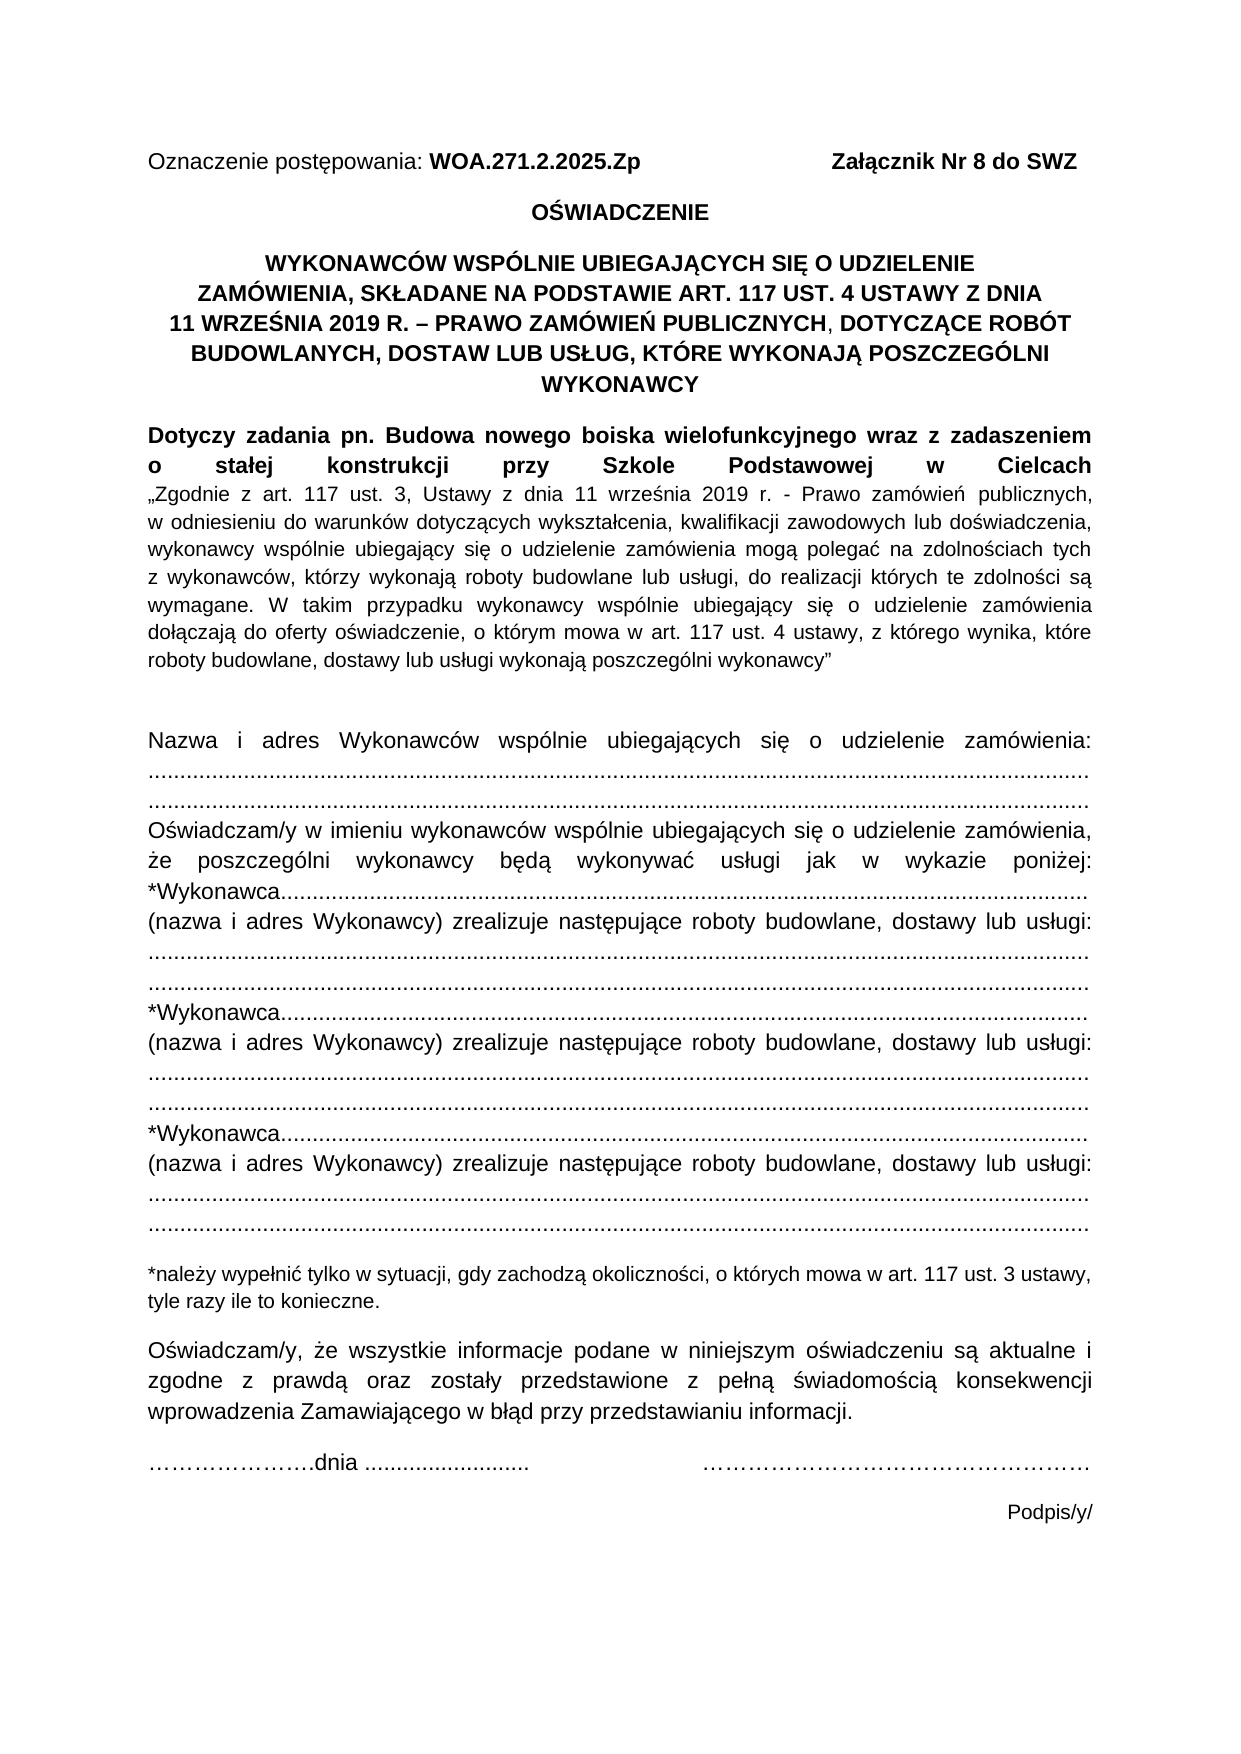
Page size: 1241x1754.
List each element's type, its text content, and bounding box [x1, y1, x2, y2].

text *należy wypełnić tylko w sytuacji, gdy zachodzą okoliczności, o których mowa w art. 117 ust. 3 ustawy, tyle razy ile to konieczne. [148, 1261, 1093, 1313]
text Nazwa i adres Wykonawców wspólnie ubiegających się o udzielenie zamówienia: .................................................................................................................................................... .................................................................................................................................................... Oświadczam/y w imieniu wykonawców wspólnie ubiegających się o udzielenie zamówienia, że poszczególni wykonawcy będą wykonywać usługi jak w wykazie poniżej: *Wykonawca............................................................................................................................... (nazwa i adres Wykonawcy) zrealizuje następujące roboty budowlane, dostawy lub usługi: .................................................................................................................................................... .................................................................................................................................................... *Wykonawca............................................................................................................................... (nazwa i adres Wykonawcy) zrealizuje następujące roboty budowlane, dostawy lub usługi: .................................................................................................................................................... .................................................................................................................................................... *Wykonawca............................................................................................................................... (nazwa i adres Wykonawcy) zrealizuje następujące roboty budowlane, dostawy lub usługi: ........................................................................................................................................................................................................................................................................................................ [148, 696, 1093, 1237]
text OŚWIADCZENIE [148, 199, 1093, 225]
text WYKONAWCÓW WSPÓLNIE UBIEGAJĄCYCH SIĘ O UDZIELENIE ZAMÓWIENIA, SKŁADANE NA PODSTAWIE ART. 117 UST. 4 USTAWY Z DNIA 11 WRZEŚNIA 2019 R. – PRAWO ZAMÓWIEŃ PUBLICZNYCH, DOTYCZĄCE ROBÓT BUDOWLANYCH, DOSTAW LUB USŁUG, KTÓRE WYKONAJĄ POSZCZEGÓLNI WYKONAWCY [148, 250, 1093, 397]
text Podpis/y/ [148, 1500, 1093, 1524]
text ………………….dnia .......................... …………………………………………… [148, 1449, 1093, 1475]
text Dotyczy zadania pn. Budowa nowego boiska wielofunkcyjnego wraz z zadaszeniem o stałej konstrukcji przy Szkole Podstawowej w Cielcach „Zgodnie z art. 117 ust. 3, Ustawy z dnia 11 września 2019 r. - Prawo zamówień publicznych, w odniesieniu do warunków dotyczących wykształcenia, kwalifikacji zawodowych lub doświadczenia, wykonawcy wspólnie ubiegający się o udzielenie zamówienia mogą polegać na zdolnościach tych z wykonawców, którzy wykonają roboty budowlane lub usługi, do realizacji których te zdolności są wymagane. W takim przypadku wykonawcy wspólnie ubiegający się o udzielenie zamówienia dołączają do oferty oświadczenie, o którym mowa w art. 117 ust. 4 ustawy, z którego wynika, które roboty budowlane, dostawy lub usługi wykonają poszczególni wykonawcy” [148, 422, 1093, 672]
text Oświadczam/y, że wszystkie informacje podane w niniejszym oświadczeniu są aktualne i zgodne z prawdą oraz zostały przedstawione z pełną świadomością konsekwencji wprowadzenia Zamawiającego w błąd przy przedstawianiu informacji. [148, 1337, 1093, 1424]
text Oznaczenie postępowania: WOA.271.2.2025.Zp Załącznik Nr 8 do SWZ [148, 148, 1093, 174]
